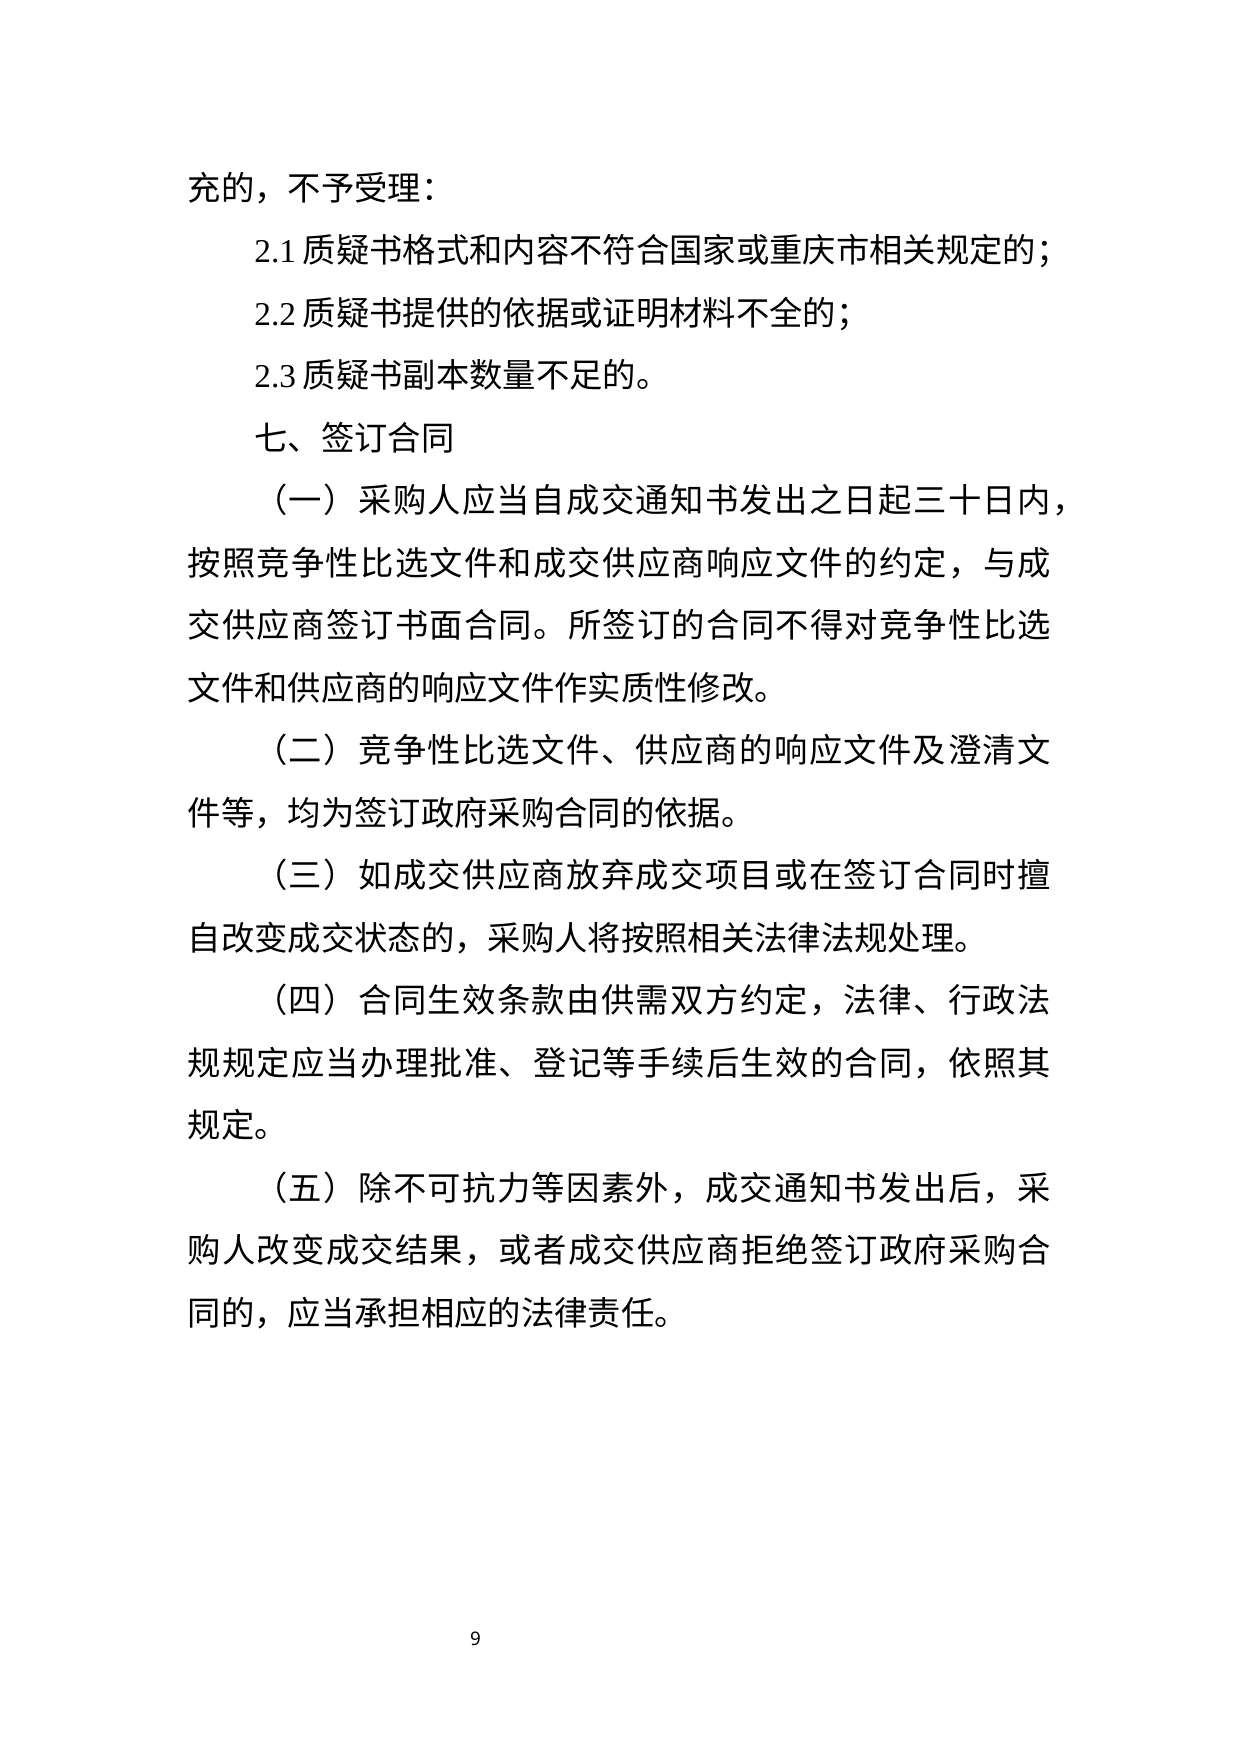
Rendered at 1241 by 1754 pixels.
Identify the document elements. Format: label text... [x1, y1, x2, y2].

text 七、签订合同 [187, 400, 1053, 462]
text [187, 150, 1053, 212]
text （一）采购人应当自成交通知书发出之日起三十日内，按照竞争性比选文件和成交供应商响应文件的约定，与成交供应商签订书面合同。所签订的合同不得对竞争性比选文件和供应商的响应文件作实质性修改。 [187, 462, 1053, 712]
text （四）合同生效条款由供需双方约定，法律、行政法规规定应当办理批准、登记等手续后生效的合同，依照其规定。 [187, 962, 1053, 1150]
text 2.1质疑书格式和内容不符合国家或重庆市相关规定的； [187, 212, 1053, 275]
text 2.3质疑书副本数量不足的。 [187, 337, 1053, 400]
text （三）如成交供应商放弃成交项目或在签订合同时擅自改变成交状态的，采购人将按照相关法律法规处理。 [187, 837, 1053, 962]
text （二）竞争性比选文件、供应商的响应文件及澄清文件等，均为签订政府采购合同的依据。 [187, 712, 1053, 837]
text （五）除不可抗力等因素外，成交通知书发出后，采购人改变成交结果，或者成交供应商拒绝签订政府采购合同的，应当承担相应的法律责任。 [187, 1150, 1053, 1337]
text 2.2质疑书提供的依据或证明材料不全的； [187, 275, 1053, 337]
